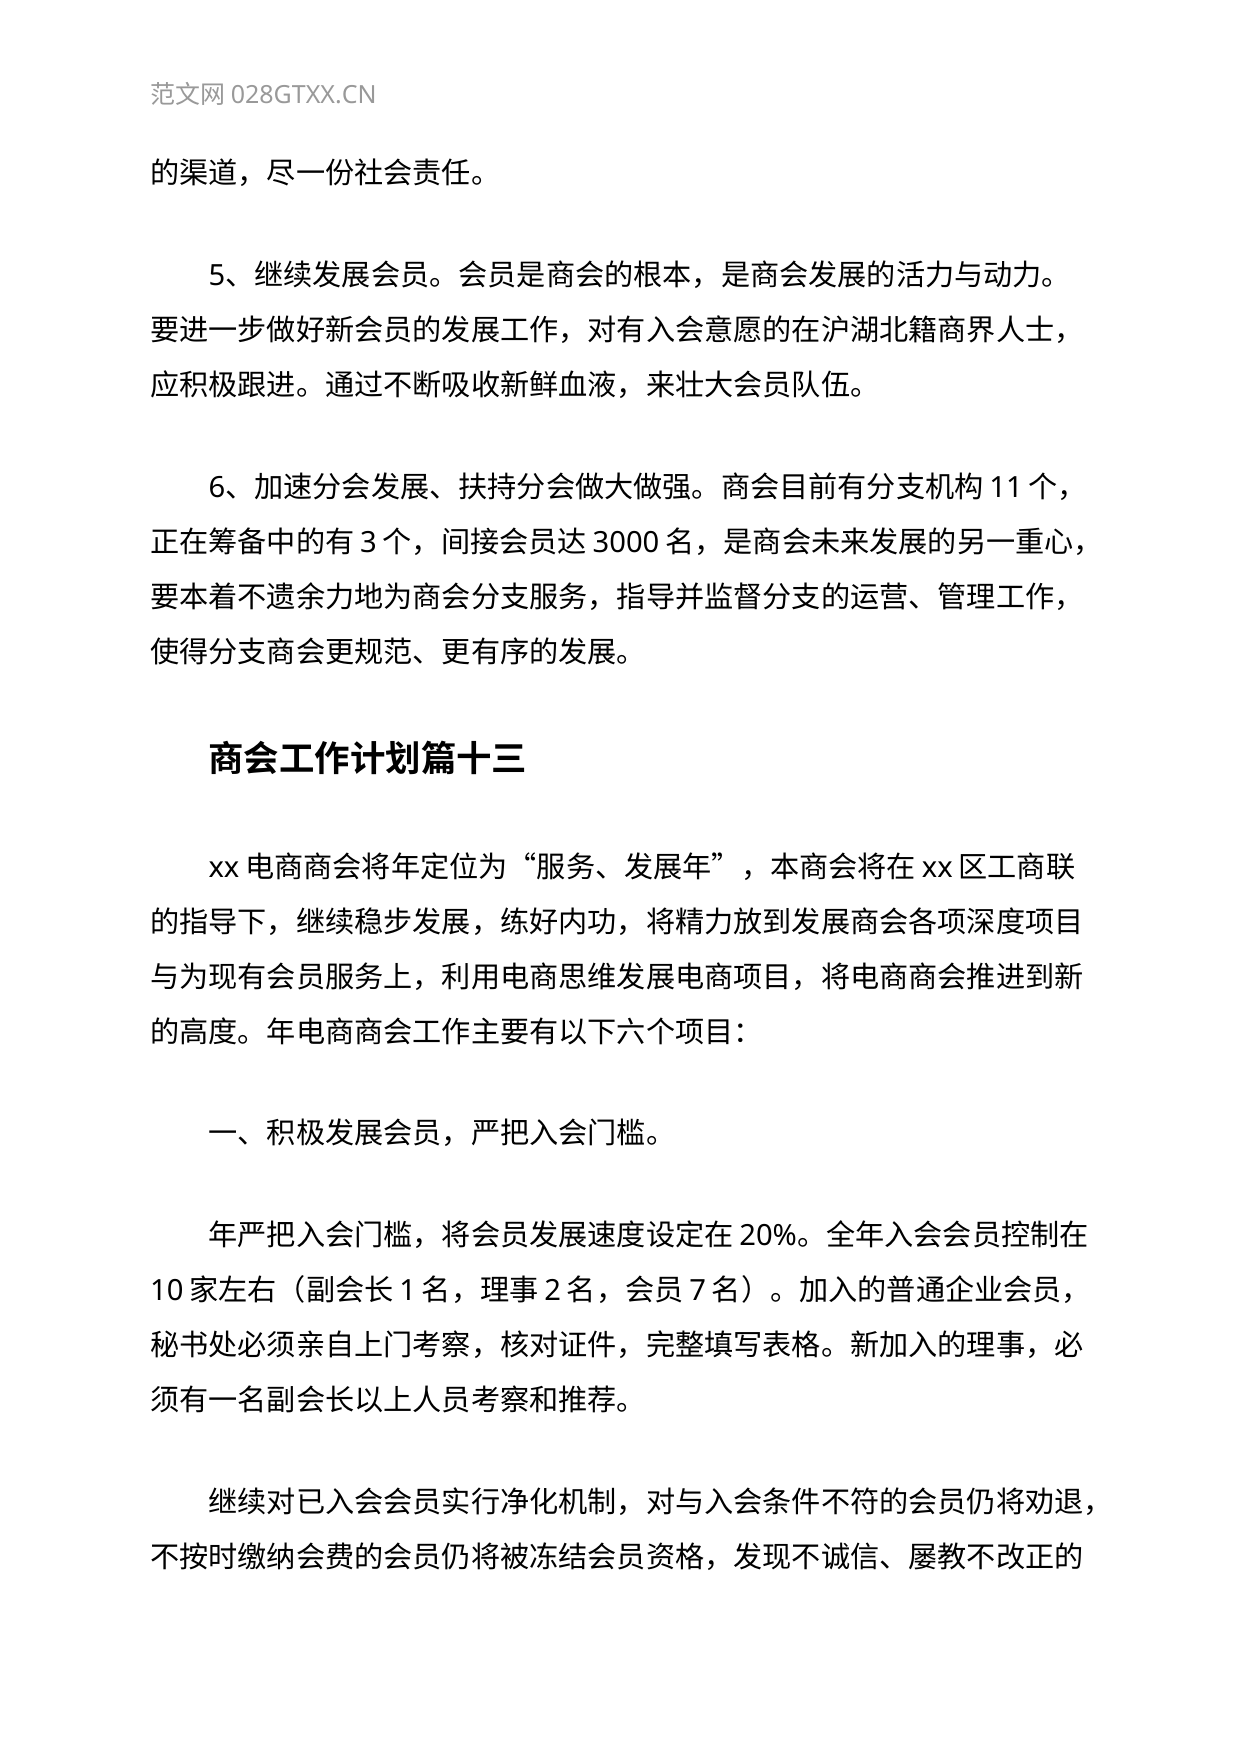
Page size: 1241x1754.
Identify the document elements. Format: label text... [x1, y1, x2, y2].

text 6、加速分会发展、扶持分会做大做强。商会目前有分支机构11个，正在筹备中的有3个，间接会员达3000名，是商会未来发展的另一重心，要本着不遗余力地为商会分支服务，指导并监督分支的运营、管理工作，使得分支商会更规范、更有序的发展。 [150, 463, 1090, 671]
text xx电商商会将年定位为“服务、发展年”，本商会将在xx区工商联的指导下，继续稳步发展，练好内功，将精力放到发展商会各项深度项目与为现有会员服务上，利用电商思维发展电商项目，将电商商会推进到新的高度。年电商商会工作主要有以下六个项目： [150, 843, 1090, 1051]
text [150, 150, 1090, 192]
text 一、积极发展会员，严把入会门槛。 [150, 1110, 1090, 1152]
text 年严把入会门槛，将会员发展速度设定在20%。全年入会会员控制在10家左右（副会长1名，理事2名，会员7名）。加入的普通企业会员，秘书处必须亲自上门考察，核对证件，完整填写表格。新加入的理事，必须有一名副会长以上人员考察和推荐。 [150, 1212, 1090, 1419]
text 商会工作计划篇十三 [150, 730, 1090, 781]
text 5、继续发展会员。会员是商会的根本，是商会发展的活力与动力。要进一步做好新会员的发展工作，对有入会意愿的在沪湖北籍商界人士，应积极跟进。通过不断吸收新鲜血液，来壮大会员队伍。 [150, 252, 1090, 404]
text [150, 1478, 1090, 1576]
